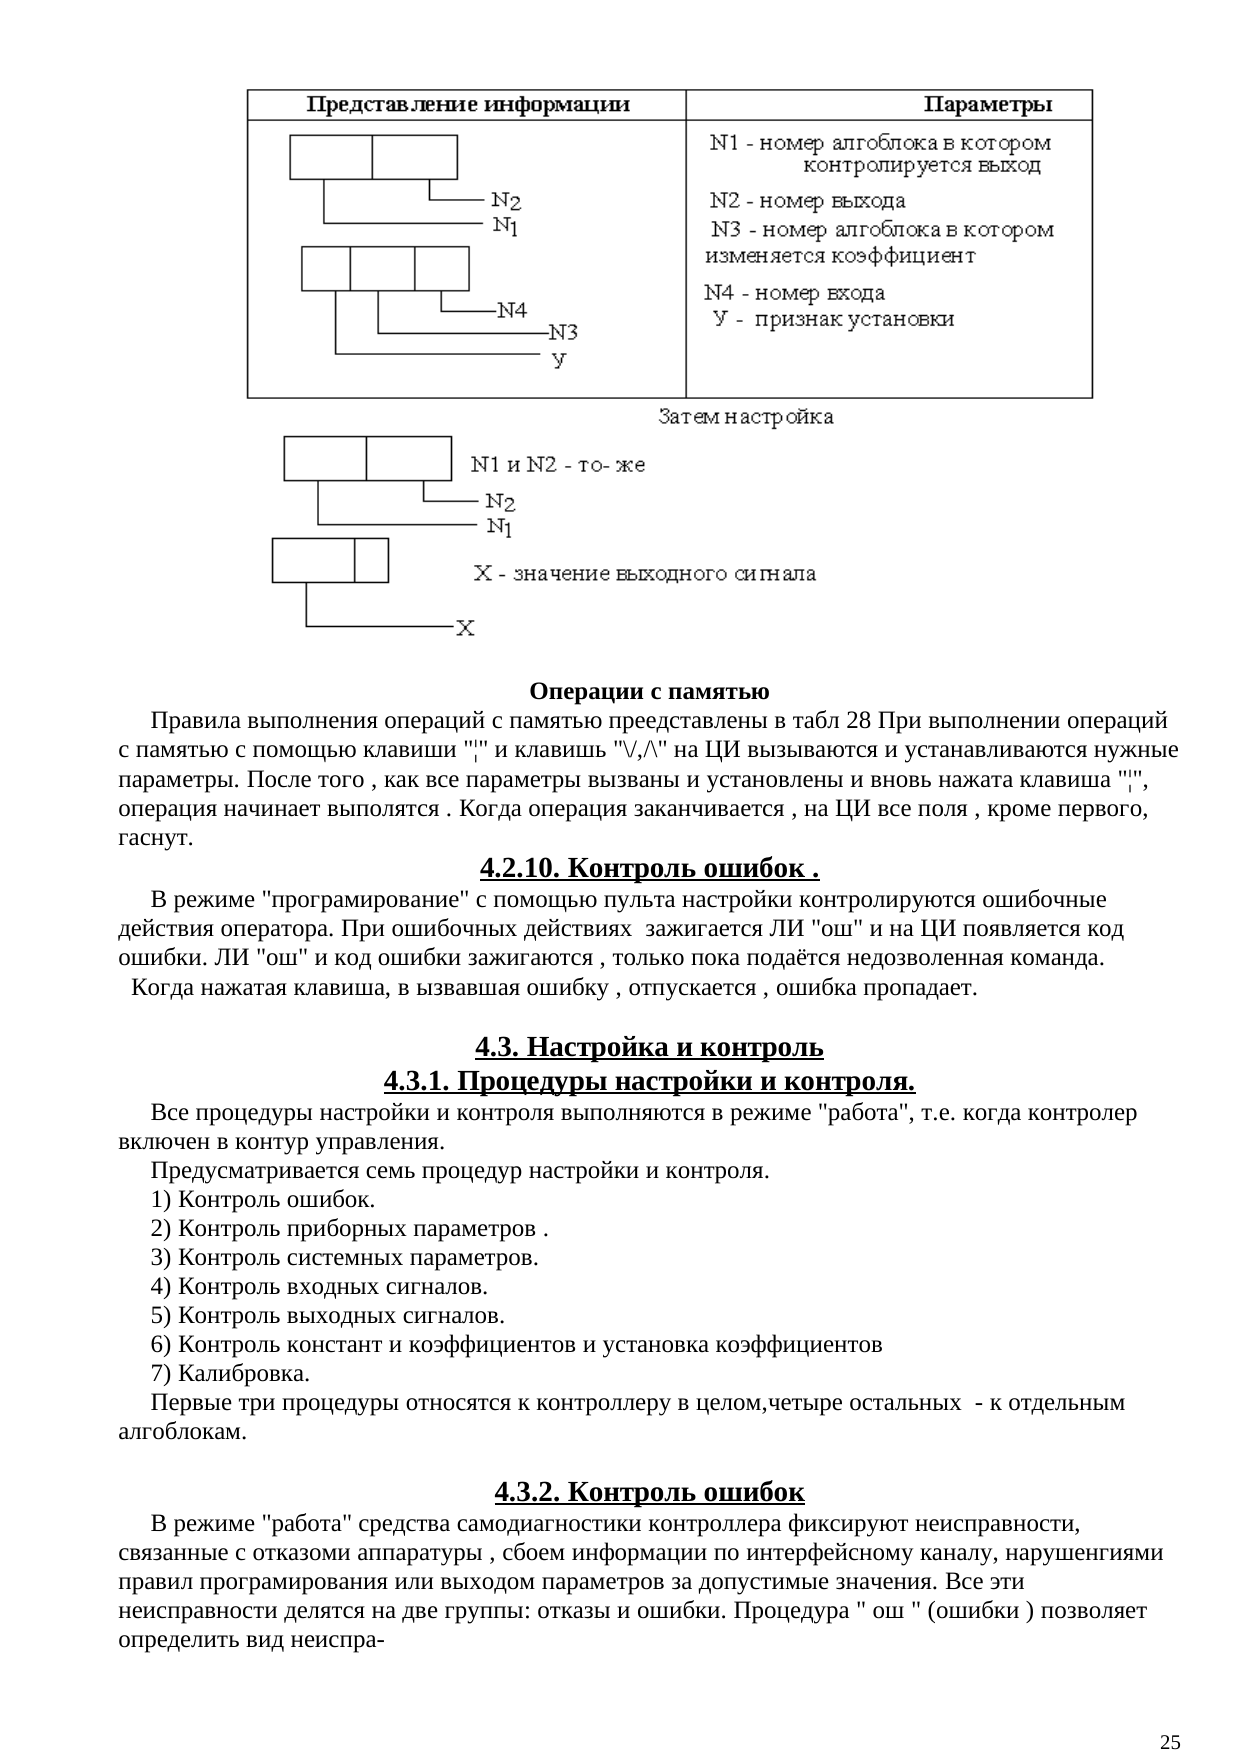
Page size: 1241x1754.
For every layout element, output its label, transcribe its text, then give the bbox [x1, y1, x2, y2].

text Первые три процедуры относятся к контроллеру в целом,четыре остальных - к отдельным алгоблокам. [118, 1387, 1181, 1445]
text 2) Контроль приборных параметров . [118, 1213, 1181, 1242]
text Предусматривается семь процедур настройки и контроля. [118, 1155, 1181, 1184]
text 4.3.1. Процедуры настройки и контроля. [118, 1063, 1181, 1097]
text 1) Контроль ошибок. [118, 1184, 1181, 1213]
text 4.3.2. Контроль ошибок [118, 1474, 1181, 1508]
text 6) Контроль констант и коэффициентов и установка коэффициентов [118, 1329, 1181, 1358]
picture [209, 77, 1111, 648]
text 5) Контроль выходных сигналов. [118, 1300, 1181, 1329]
text 3) Контроль системных параметров. [118, 1242, 1181, 1271]
subtitle Операции с памятью [118, 676, 1181, 705]
text В режиме "програмирование" с помощью пульта настройки контролируются ошибочные действия оператора. При ошибочных действиях зажигается ЛИ "ош" и на ЦИ появляется код ошибки. ЛИ "ош" и код ошибки зажигаются , только пока подаётся недозволенная команда. [118, 884, 1181, 971]
text В режиме "работа" средства самодиагностики контроллера фиксируют неисправности, связанные с отказоми аппаратуры , сбоем информации по интерфейсному каналу, нарушенгиями правил програмирования или выходом параметров за допустимые значения. Все эти неисправности делятся на две группы: отказы и ошибки. Процедура " ош " (ошибки ) позволяет определить вид неиспра- [118, 1508, 1181, 1653]
text 4.2.10. Контроль ошибок . [118, 851, 1181, 884]
text 7) Калибровка. [118, 1358, 1181, 1387]
text Правила выполнения операций с памятью преедставлены в табл 28 При выполнении операций с памятью с помощью клавиши "¦" и клавишь "\/,/\" на ЦИ вызываются и устанавливаются нужные параметры. После того , как все параметры вызваны и установлены и вновь нажата клавиша "¦", операция начинает выполятся . Когда операция заканчивается , на ЦИ все поля , кроме первого, гаснут. [118, 705, 1181, 851]
text 4) Контроль входных сигналов. [118, 1271, 1181, 1300]
text Когда нажатая клавиша, в ызвавшая ошибку , отпускается , ошибка пропадает. [118, 971, 1181, 1000]
text Все процедуры настройки и контроля выполняются в режиме "работа", т.е. когда контролер включен в контур управления. [118, 1097, 1181, 1155]
text 4.3. Настройка и контроль [118, 1029, 1181, 1063]
